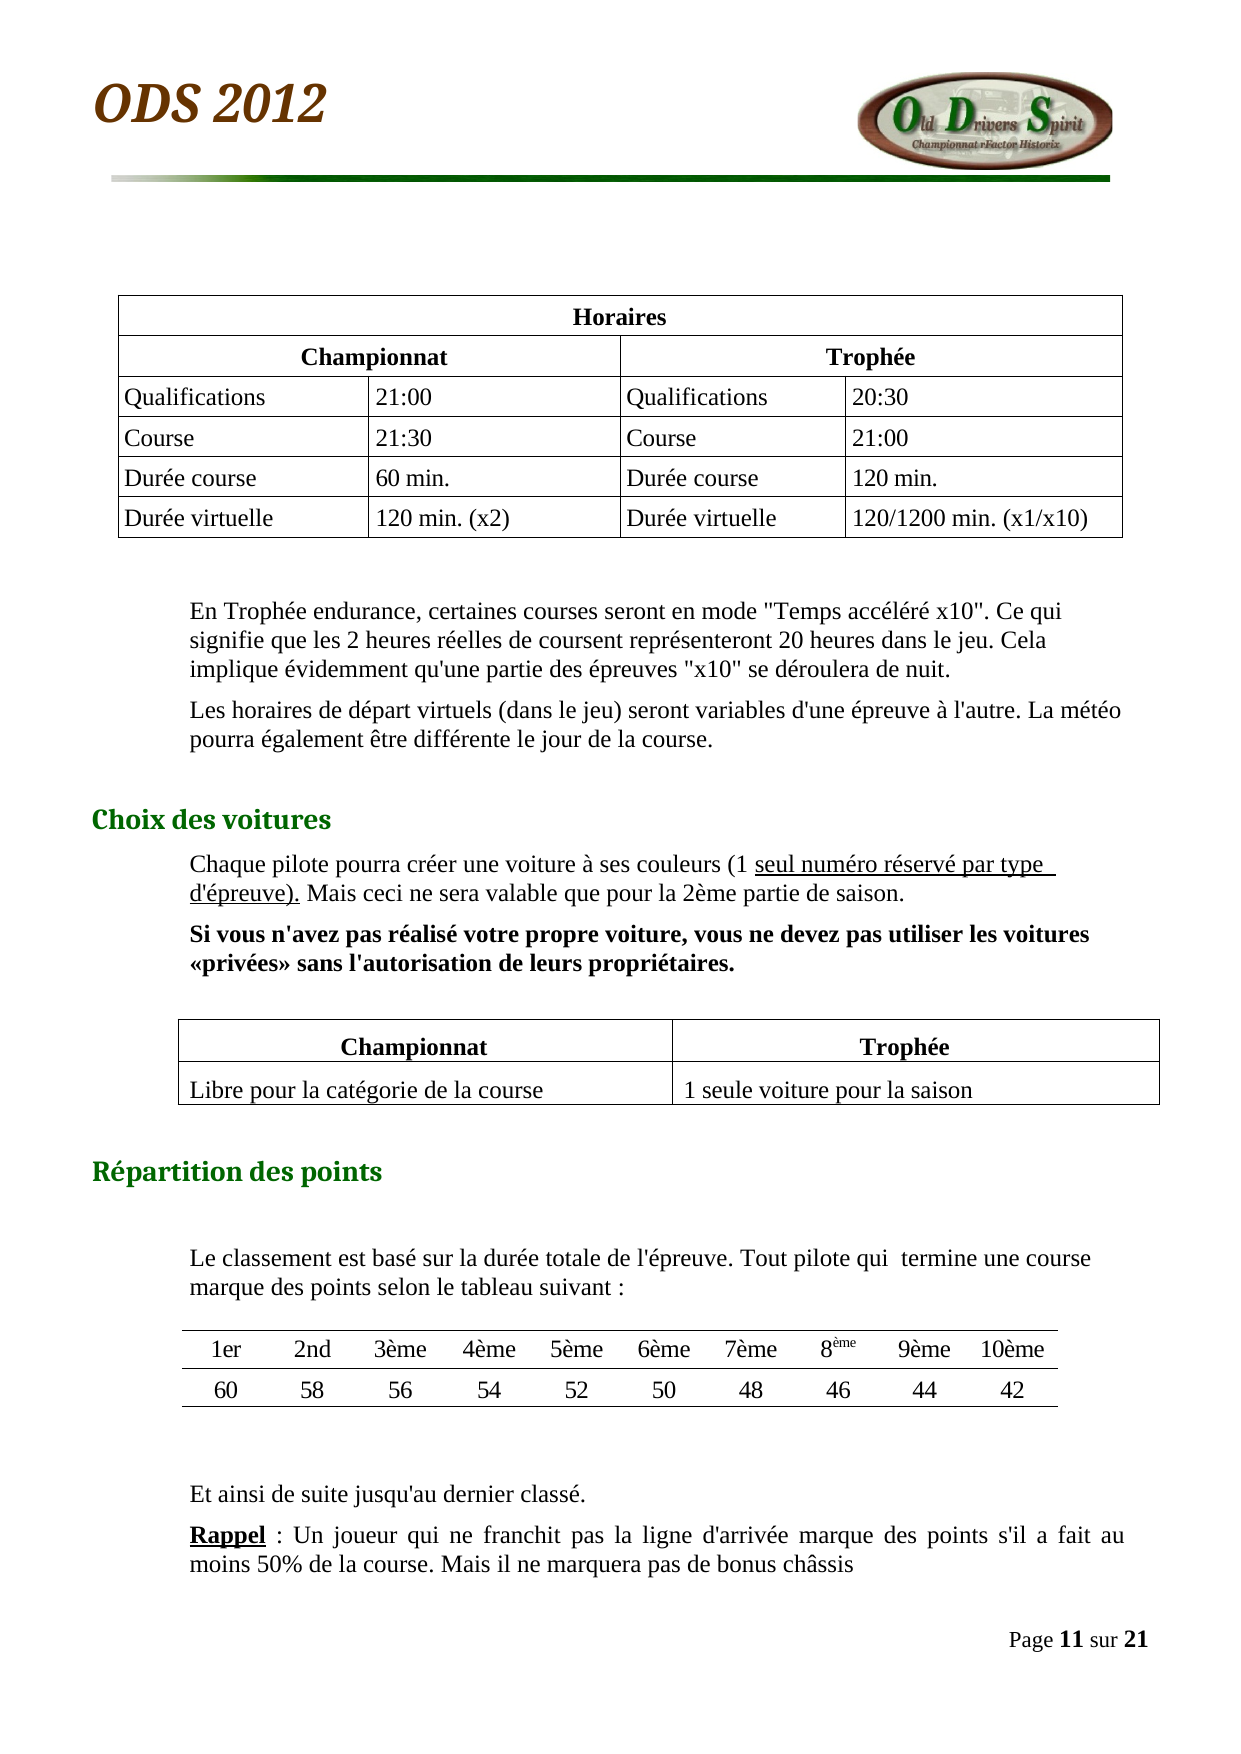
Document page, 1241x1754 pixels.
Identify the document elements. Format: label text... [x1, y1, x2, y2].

table_header 10ème [967, 1331, 1058, 1367]
table_cell Durée course [119, 457, 285, 496]
table_header 4ème [446, 1331, 533, 1367]
table_cell 60 min. [369, 457, 620, 496]
table_cell Durée virtuelle [119, 497, 285, 537]
table_cell 20:30 [846, 377, 1122, 416]
table_cell Course [119, 417, 285, 456]
table_header 5ème [533, 1331, 621, 1367]
table_header 8ème [794, 1331, 882, 1367]
table_header 9ème [882, 1331, 967, 1367]
table_cell Qualifications [621, 377, 801, 416]
table_header 2nd [270, 1331, 355, 1367]
table_header Championnat [179, 1020, 672, 1061]
text Le classement est basé sur la durée totale de l'épreuve. Tout pilote qui termine une course marque des points selon le tableau suivant : [189, 1243, 1148, 1330]
table_cell [119, 336, 285, 376]
text Si vous n'avez pas réalisé votre propre voiture, vous ne devez pas utiliser les voitures «privées» sans l'autorisation de leurs propriétaires. [189, 920, 1126, 977]
table_cell [285, 457, 368, 496]
table_cell 50 [621, 1369, 707, 1406]
table_cell Championnat [285, 336, 620, 376]
table_cell [801, 497, 845, 537]
table_cell 120 min. (x2) [369, 497, 620, 537]
table_cell Course [621, 417, 801, 456]
table_cell [285, 377, 368, 416]
text Et ainsi de suite jusqu'au dernier classé. [189, 1480, 1148, 1509]
table_cell [285, 497, 368, 537]
table_cell 48 [708, 1369, 794, 1406]
table_header 1er [182, 1331, 270, 1367]
table_cell 120/1200 min. (x1/x10) [846, 497, 1122, 537]
text Chaque pilote pourra créer une voiture à ses couleurs (1 seul numéro réservé par type d'épreuve). Mais ceci ne sera valable que pour la 2ème partie de saison. [189, 849, 1126, 907]
subtitle Répartition des points [92, 1155, 1148, 1188]
table_cell 58 [270, 1369, 355, 1406]
table_cell 21:00 [369, 377, 620, 416]
text Rappel : Un joueur qui ne franchit pas la ligne d'arrivée marque des points s'il a fait au moins 50% de la course. Mais il ne marquera pas de bonus châssis [189, 1521, 1126, 1578]
table_cell 21:30 [369, 417, 620, 456]
table_cell [801, 457, 845, 496]
table_cell 1 seule voiture pour la saison [673, 1062, 1159, 1104]
subtitle Choix des voitures [92, 803, 1148, 836]
table_header Trophée [673, 1020, 1159, 1061]
table_header 3ème [355, 1331, 446, 1367]
table_cell 120 min. [846, 457, 1122, 496]
table_header Horaires [285, 296, 801, 335]
picture [856, 72, 1113, 169]
picture [109, 175, 1109, 182]
table_header 7ème [708, 1331, 794, 1367]
table_cell Durée virtuelle [621, 497, 801, 537]
table_cell Trophée [801, 336, 1122, 376]
text En Trophée endurance, certaines courses seront en mode "Temps accéléré x10". Ce qui signifie que les 2 heures réelles de coursent représenteront 20 heures dans le jeu. Cela implique évidemment qu'une partie des épreuves "x10" se déroulera de nuit. [189, 597, 1126, 683]
table_cell 42 [967, 1369, 1058, 1406]
table_cell [801, 377, 845, 416]
table_cell 46 [794, 1369, 882, 1406]
table_cell Qualifications [119, 377, 285, 416]
table_cell 60 [182, 1369, 270, 1406]
table_header [119, 296, 285, 335]
text Les horaires de départ virtuels (dans le jeu) seront variables d'une épreuve à l'autre. La météo pourra également être différente le jour de la course. [189, 696, 1126, 753]
table_cell [285, 417, 368, 456]
table_cell [801, 417, 845, 456]
table_cell 44 [882, 1369, 967, 1406]
table_cell 21:00 [846, 417, 1122, 456]
table_header 6ème [621, 1331, 707, 1367]
table_cell Libre pour la catégorie de la course [179, 1062, 672, 1104]
table_cell Durée course [621, 457, 801, 496]
table_header [801, 296, 1122, 335]
table_cell 54 [446, 1369, 533, 1406]
table_cell 52 [533, 1369, 621, 1406]
table_cell [621, 336, 801, 376]
table_cell 56 [355, 1369, 446, 1406]
